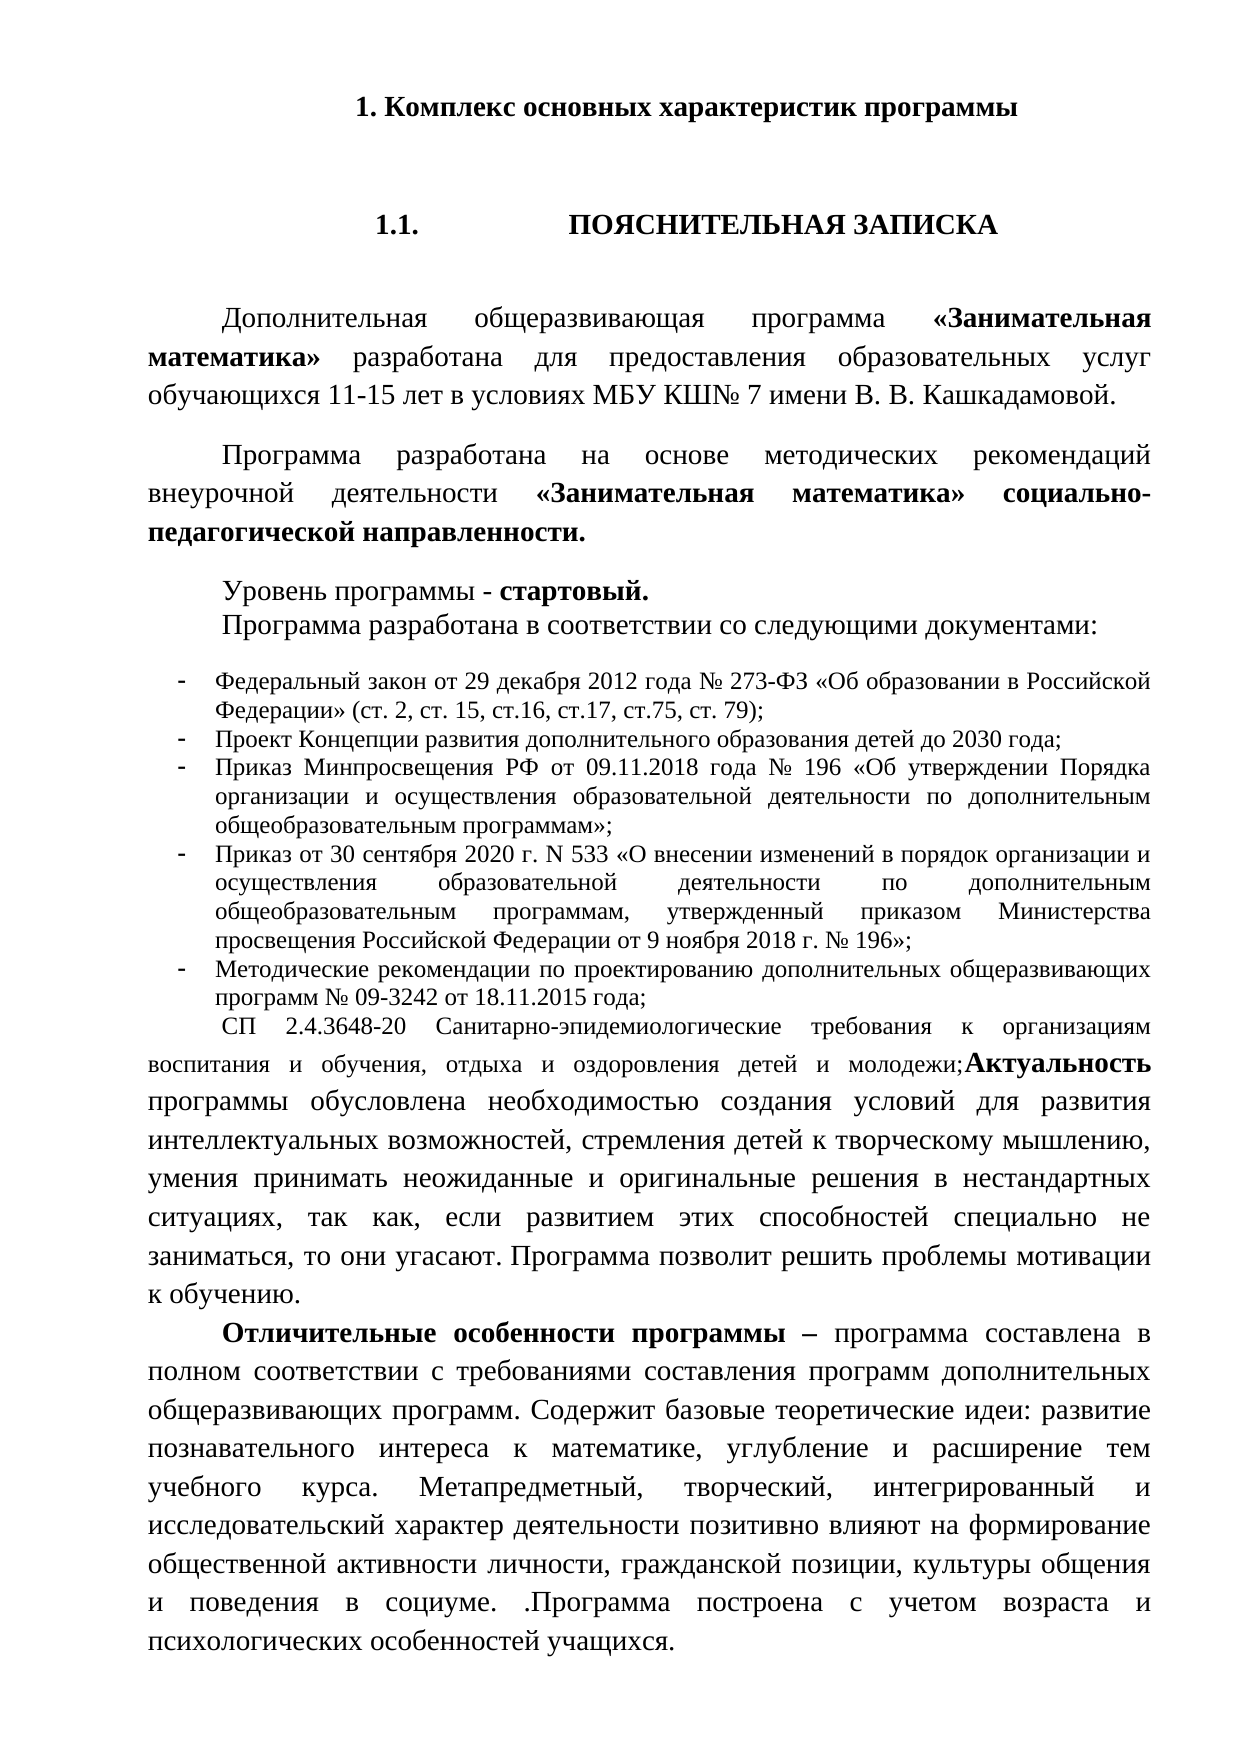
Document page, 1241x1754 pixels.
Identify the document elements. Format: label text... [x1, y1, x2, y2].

text Отличительные особенности программы – программа составлена в полном соответствии с требованиями составления программ дополнительных общеразвивающих программ. Содержит базовые теоретические идеи: развитие познавательного интереса к математике, углубление и расширение тем учебного курса. Метапредметный, творческий, интегрированный и исследовательский характер деятельности позитивно влияют на формирование общественной активности личности, гражданской позиции, культуры общения и поведения в социуме. .Программа построена с учетом возраста и психологических особенностей учащихся. [148, 1315, 1152, 1657]
text СП 2.4.3648-20 Санитарно-эпидемиологические требования к организациям воспитания и обучения, отдыха и оздоровления детей и молодежи;Актуальность программы обусловлена необходимостью создания условий для развития интеллектуальных возможностей, стремления детей к творческому мышлению, умения принимать неожиданные и оригинальные решения в нестандартных ситуациях, так как, если развитием этих способностей специально не заниматься, то они угасают. Программа позволит решить проблемы мотивации к обучению. [148, 1011, 1152, 1310]
list Методические рекомендации по проектированию дополнительных общеразвивающих программ № 09-3242 от 18.11.2015 года; [177, 954, 1152, 1011]
list Приказ от 30 сентября 2020 г. N 533 «О внесении изменений в порядок организации и осуществления образовательной деятельности по дополнительным общеобразовательным программам, утвержденный приказом Министерства просвещения Российской Федерации от 9 ноября 2018 г. № 196»; [177, 839, 1152, 954]
list Федеральный закон от 29 декабря 2012 года № 273-ФЗ «Об образовании в Российской Федерации» (ст. 2, ст. 15, ст.16, ст.17, ст.75, ст. 79); [177, 666, 1152, 724]
list Приказ Минпросвещения РФ от 09.11.2018 года № 196 «Об утверждении Порядка организации и осуществления образовательной деятельности по дополнительным общеобразовательным программам»; [177, 752, 1152, 839]
text Уровень программы - стартовый. [148, 573, 1152, 607]
list Проект Концепции развития дополнительного образования детей до 2030 года; [177, 724, 1152, 752]
text Дополнительная общеразвивающая программа «Занимательная математика» разработана для предоставления образовательных услуг обучающихся 11-15 лет в условиях МБУ КШ№ 7 имени В. В. Кашкадамовой. [148, 300, 1152, 411]
text 1. Комплекс основных характеристик программы [148, 89, 1152, 122]
list ПОЯСНИТЕЛЬНАЯ ЗАПИСКА [148, 207, 1152, 241]
text Программа разработана на основе методических рекомендаций внеурочной деятельности «Занимательная математика» социально-педагогической направленности. [148, 437, 1152, 547]
text Программа разработана в соответствии со следующими документами: [148, 607, 1152, 640]
